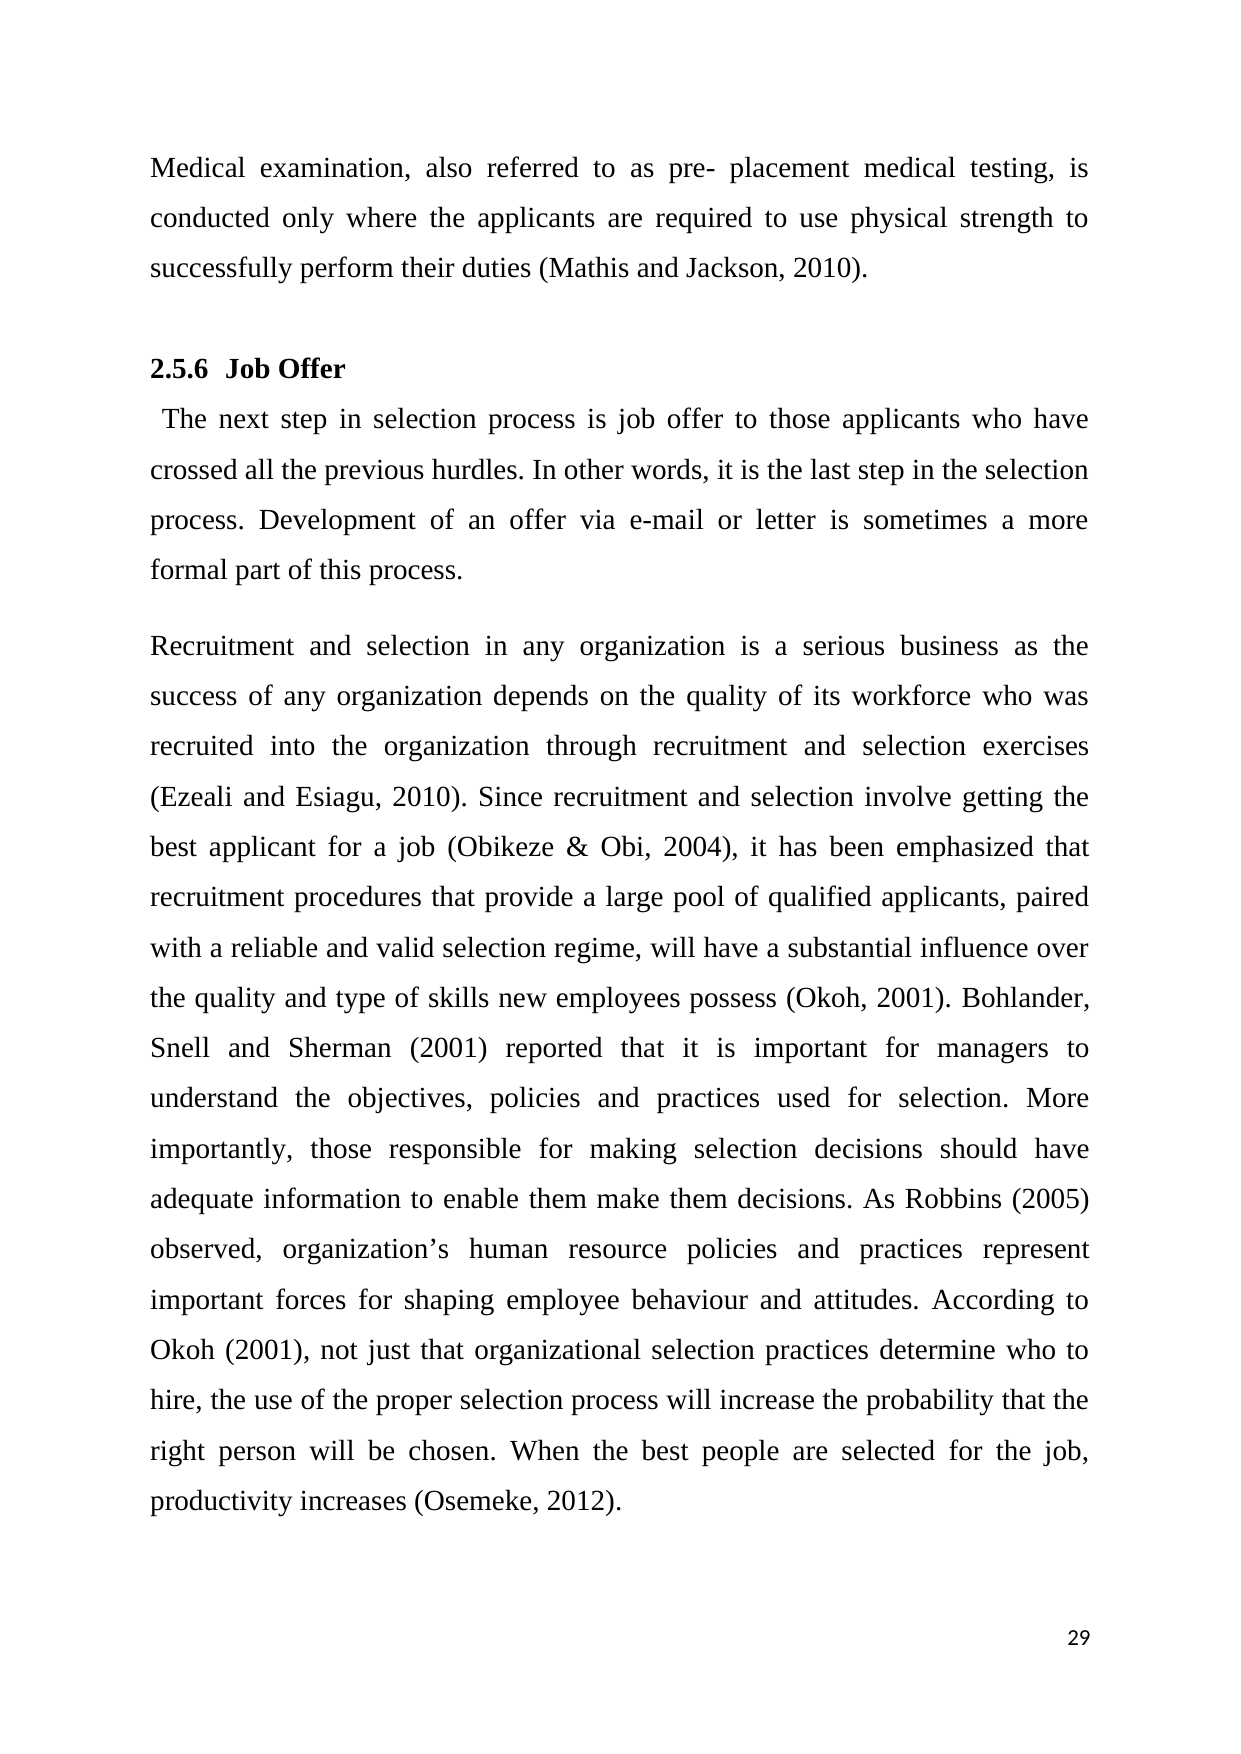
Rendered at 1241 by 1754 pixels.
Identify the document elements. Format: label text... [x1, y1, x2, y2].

text Recruitment and selection in any organization is a serious business as the success of any organization depends on the quality of its workforce who was recruited into the organization through recruitment and selection exercises (Ezeali and Esiagu, 2010). Since recruitment and selection involve getting the best applicant for a job (Obikeze & Obi, 2004), it has been emphasized that recruitment procedures that provide a large pool of qualified applicants, paired with a reliable and valid selection regime, will have a substantial influence over the quality and type of skills new employees possess (Okoh, 2001). Bohlander, Snell and Sherman (2001) reported that it is important for managers to understand the objectives, policies and practices used for selection. More importantly, those responsible for making selection decisions should have adequate information to enable them make them decisions. As Robbins (2005) observed, organization’s human resource policies and practices represent important forces for shaping employee behaviour and attitudes. According to Okoh (2001), not just that organizational selection practices determine who to hire, the use of the proper selection process will increase the probability that the right person will be chosen. When the best people are selected for the job, productivity increases (Osemeke, 2012). [150, 628, 1090, 1517]
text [150, 150, 1090, 284]
text 2.5.6 Job Offer [150, 351, 1090, 385]
text The next step in selection process is job offer to those applicants who have crossed all the previous hurdles. In other words, it is the last step in the selection process. Development of an offer via e-mail or letter is sometimes a more formal part of this process. [150, 402, 1090, 586]
